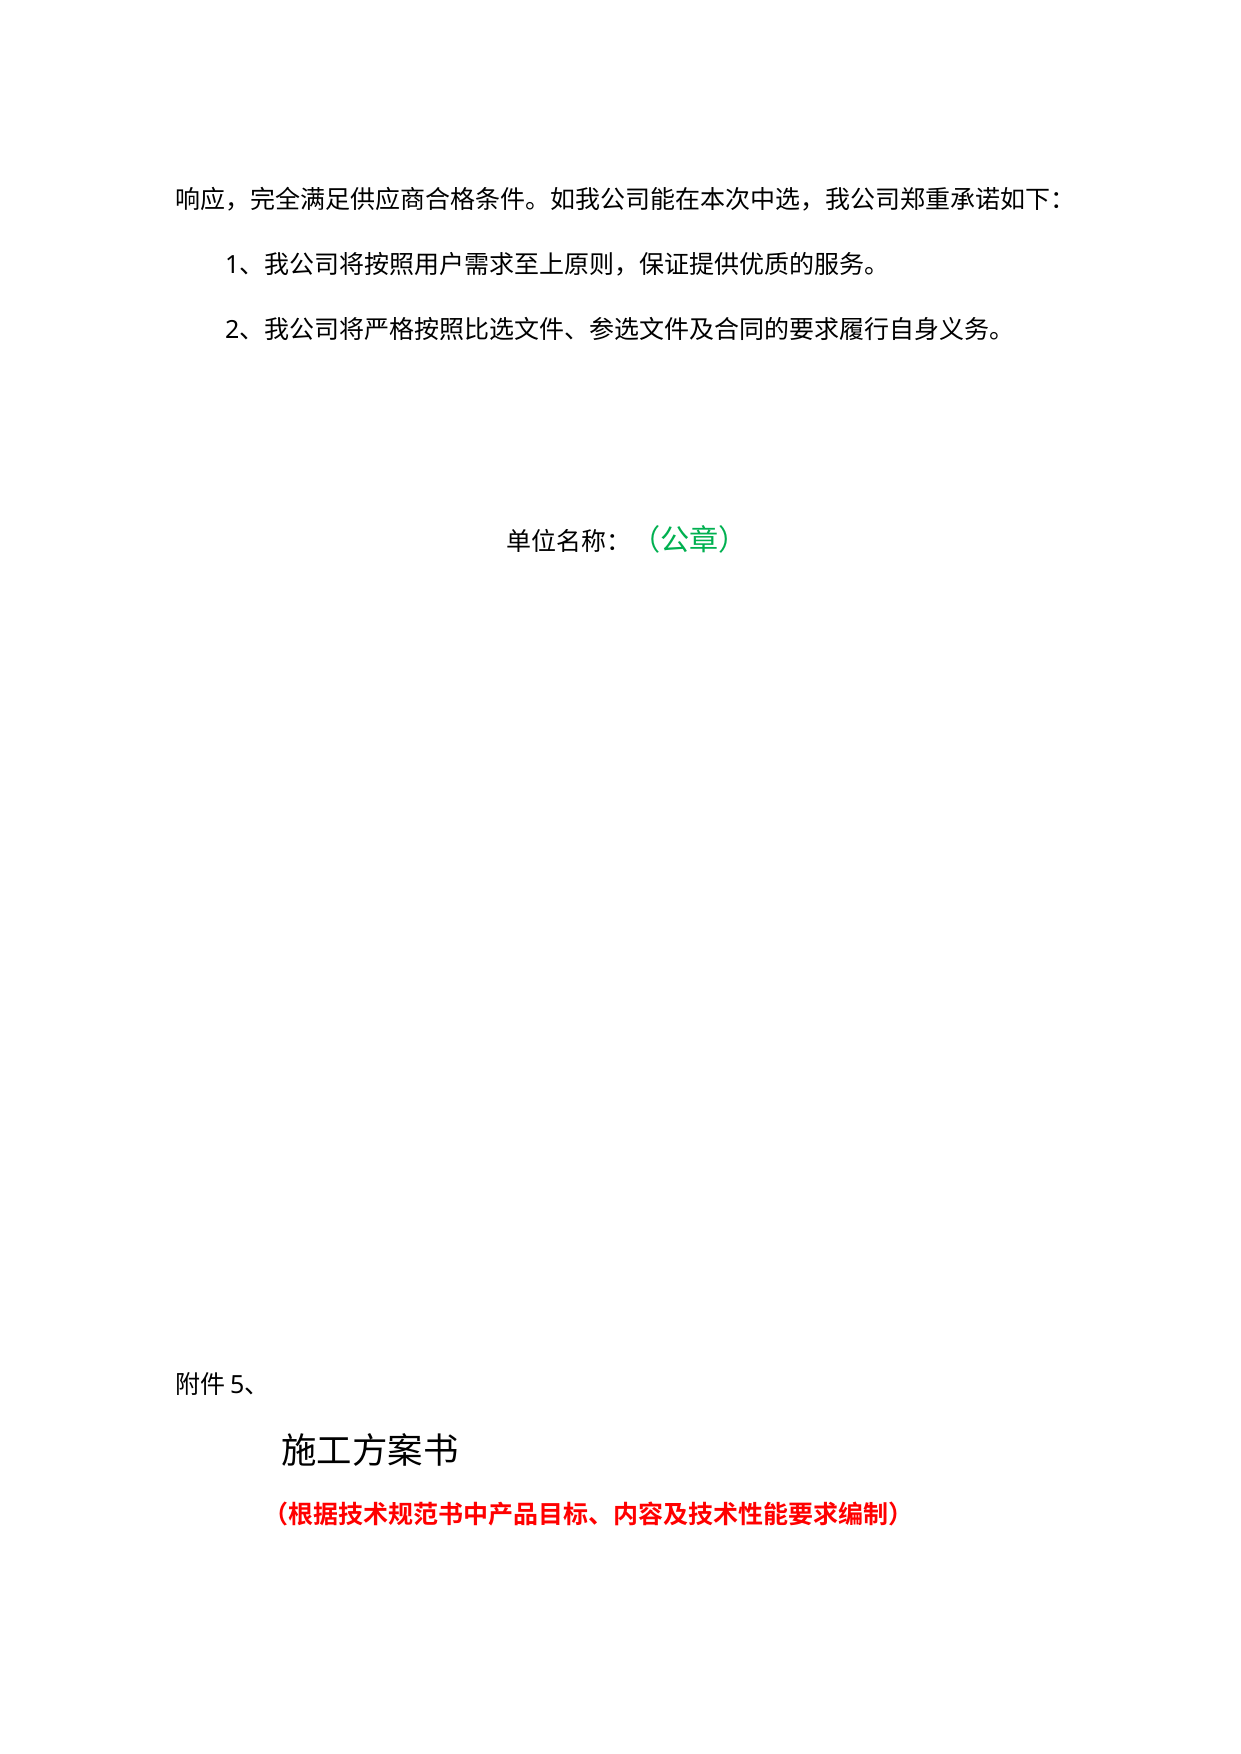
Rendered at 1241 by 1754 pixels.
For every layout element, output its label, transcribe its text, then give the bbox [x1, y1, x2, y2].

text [175, 165, 1065, 230]
text 单位名称：（公章） [175, 505, 1065, 570]
text 2、我公司将严格按照比选文件、参选文件及合同的要求履行自身义务。 [175, 295, 1065, 360]
text 1、我公司将按照用户需求至上原则，保证提供优质的服务。 [175, 230, 1065, 295]
text 附件5、 [175, 1350, 1065, 1415]
text （根据技术规范书中产品目标、内容及技术性能要求编制） [175, 1480, 1065, 1545]
text 施工方案书 [175, 1415, 1065, 1480]
